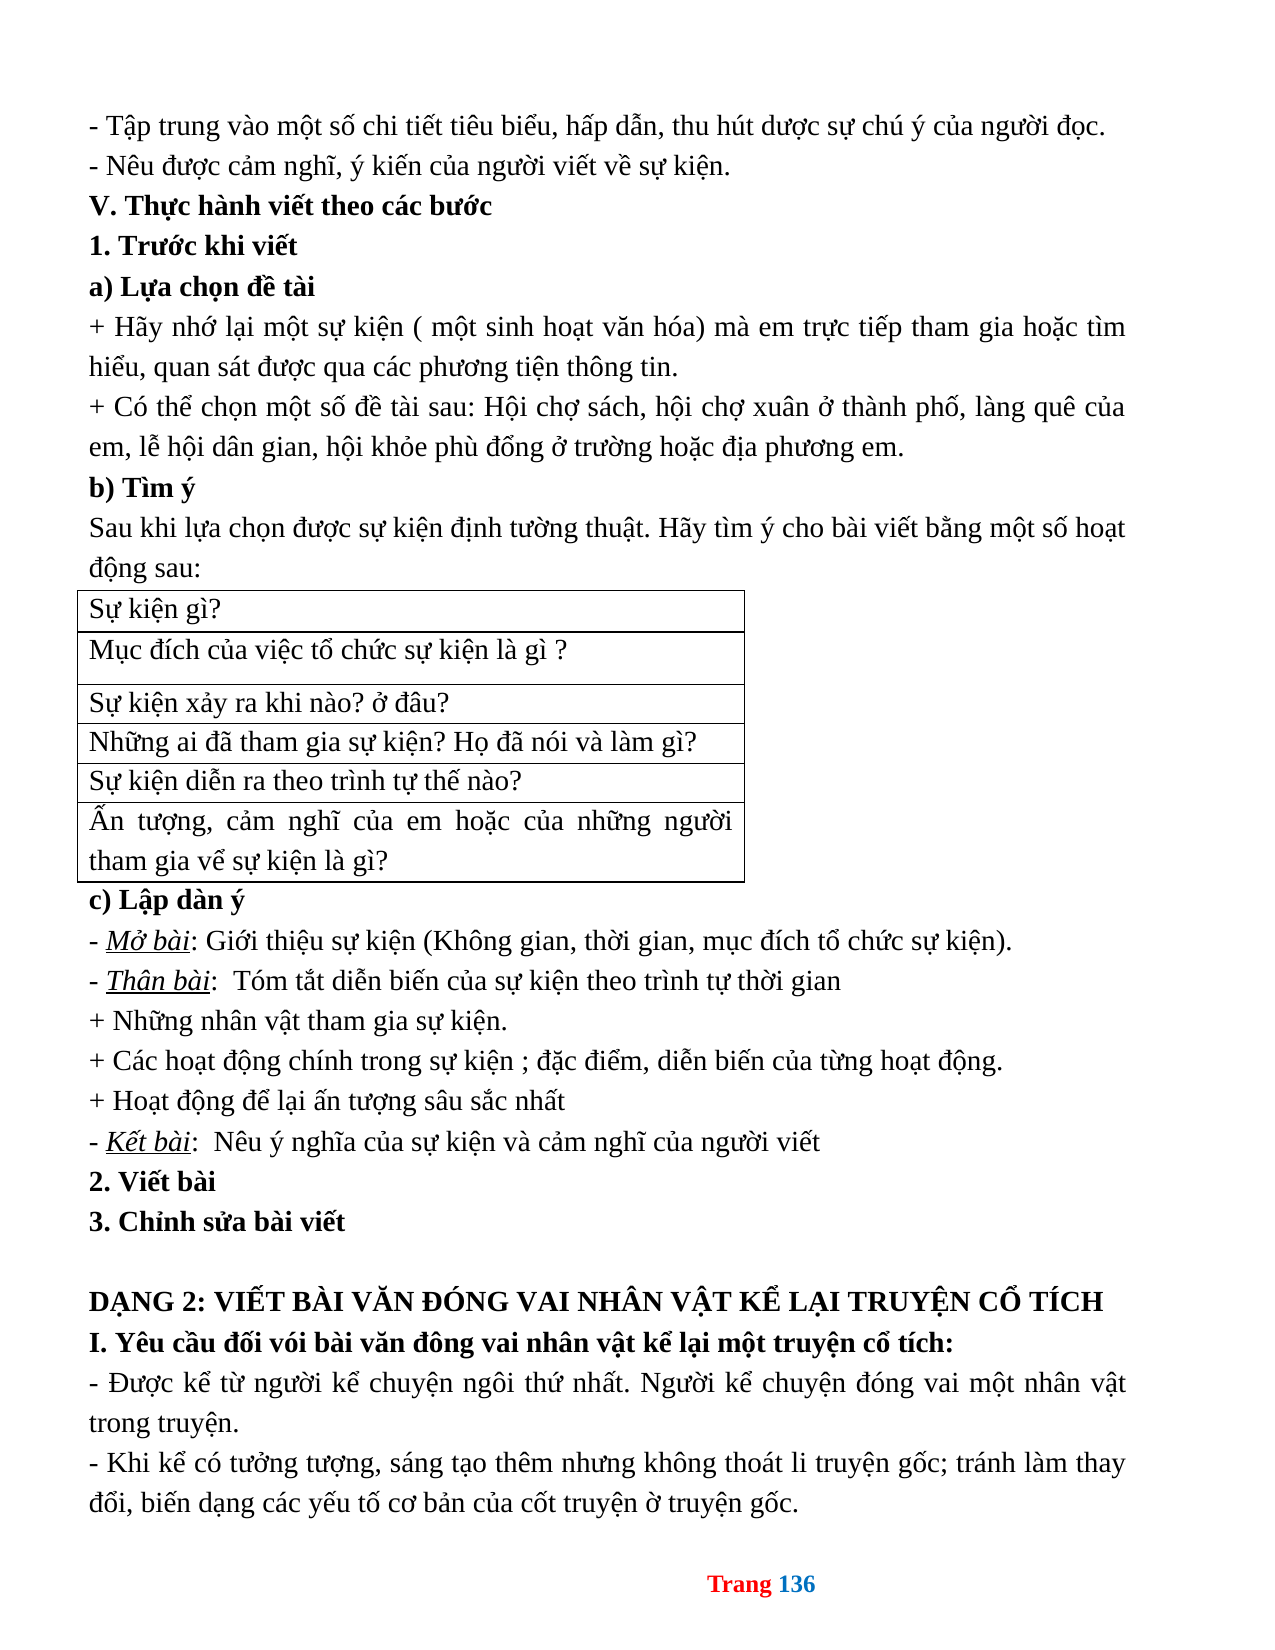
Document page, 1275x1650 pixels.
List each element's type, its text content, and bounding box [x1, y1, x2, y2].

list - Mở bài: Giới thiệu sự kiện (Không gian, thời gian, mục đích tổ chức sự kiện). [89, 923, 1127, 956]
list + Các hoạt động chính trong sự kiện ; đặc điểm, diễn biến của từng hoạt động. [89, 1043, 1127, 1077]
table_header Sự kiện gì? [78, 591, 744, 631]
table_cell Sự kiện diễn ra theo trình tự thế nào? [78, 764, 744, 802]
list - Thân bài: Tóm tắt diễn biến của sự kiện theo trình tự thời gian [89, 963, 1127, 996]
list c) Lập dàn ý [89, 882, 1127, 916]
table_cell Mục đích của việc tổ chức sự kiện là gì ? [78, 633, 744, 684]
list b) Tìm ý [89, 470, 1127, 503]
table_cell Ấn tượng, cảm nghĩ của em hoặc của những người tham gia vể sự kiện là gì? [78, 803, 744, 881]
text + Có thể chọn một số đề tài sau: Hội chợ sách, hội chợ xuân ở thành phố, làng quê của em, lễ hội dân gian, hội khỏe phù đổng ở trường hoặc địa phương em. [89, 389, 1127, 463]
text - Nêu được cảm nghĩ, ý kiến của người viết về sự kiện. [89, 148, 1127, 182]
text - Được kể từ người kể chuyện ngôi thứ nhất. Người kể chuyện đóng vai một nhân vật trong truyện. [89, 1365, 1127, 1439]
list - Kết bài: Nêu ý nghĩa của sự kiện và cảm nghĩ của người viết [89, 1124, 1127, 1157]
text + Hãy nhớ lại một sự kiện ( một sinh hoạt văn hóa) mà em trực tiếp tham gia hoặc tìm hiểu, quan sát được qua các phương tiện thông tin. [89, 309, 1127, 383]
table_cell Sự kiện xảy ra khi nào? ở đâu? [78, 685, 744, 723]
list a) Lựa chọn đề tài [89, 269, 1127, 302]
text - Khi kể có tưởng tượng, sáng tạo thêm nhưng không thoát li truyện gốc; tránh làm thay đổi, biến dạng các yếu tố cơ bản của cốt truyện ờ truyện gốc. [89, 1445, 1127, 1519]
text - Tập trung vào một số chi tiết tiêu biểu, hấp dẫn, thu hút dược sự chú ý của người đọc. [89, 108, 1127, 141]
text DẠNG 2: VIẾT BÀI VĂN ĐÓNG VAI NHÂN VẬT KỂ LẠI TRUYỆN CỔ TÍCH [89, 1284, 1127, 1318]
text 3. Chỉnh sửa bài viết [89, 1204, 1127, 1238]
text Sau khi lựa chọn được sự kiện định tường thuật. Hãy tìm ý cho bài viết bằng một số hoạt động sau: [89, 510, 1127, 584]
text 2. Viết bài [89, 1164, 1127, 1197]
list + Hoạt động để lại ấn tượng sâu sắc nhất [89, 1083, 1127, 1117]
text V. Thực hành viết theo các bước [89, 188, 1127, 222]
text I. Yêu cầu đối vói bài văn đông vai nhân vật kể lại một truyện cổ tích: [89, 1325, 1127, 1358]
table_cell Những ai đã tham gia sự kiện? Họ đã nói và làm gì? [78, 724, 744, 762]
list + Những nhân vật tham gia sự kiện. [89, 1003, 1127, 1037]
list 1. Trước khi viết [89, 228, 1127, 262]
